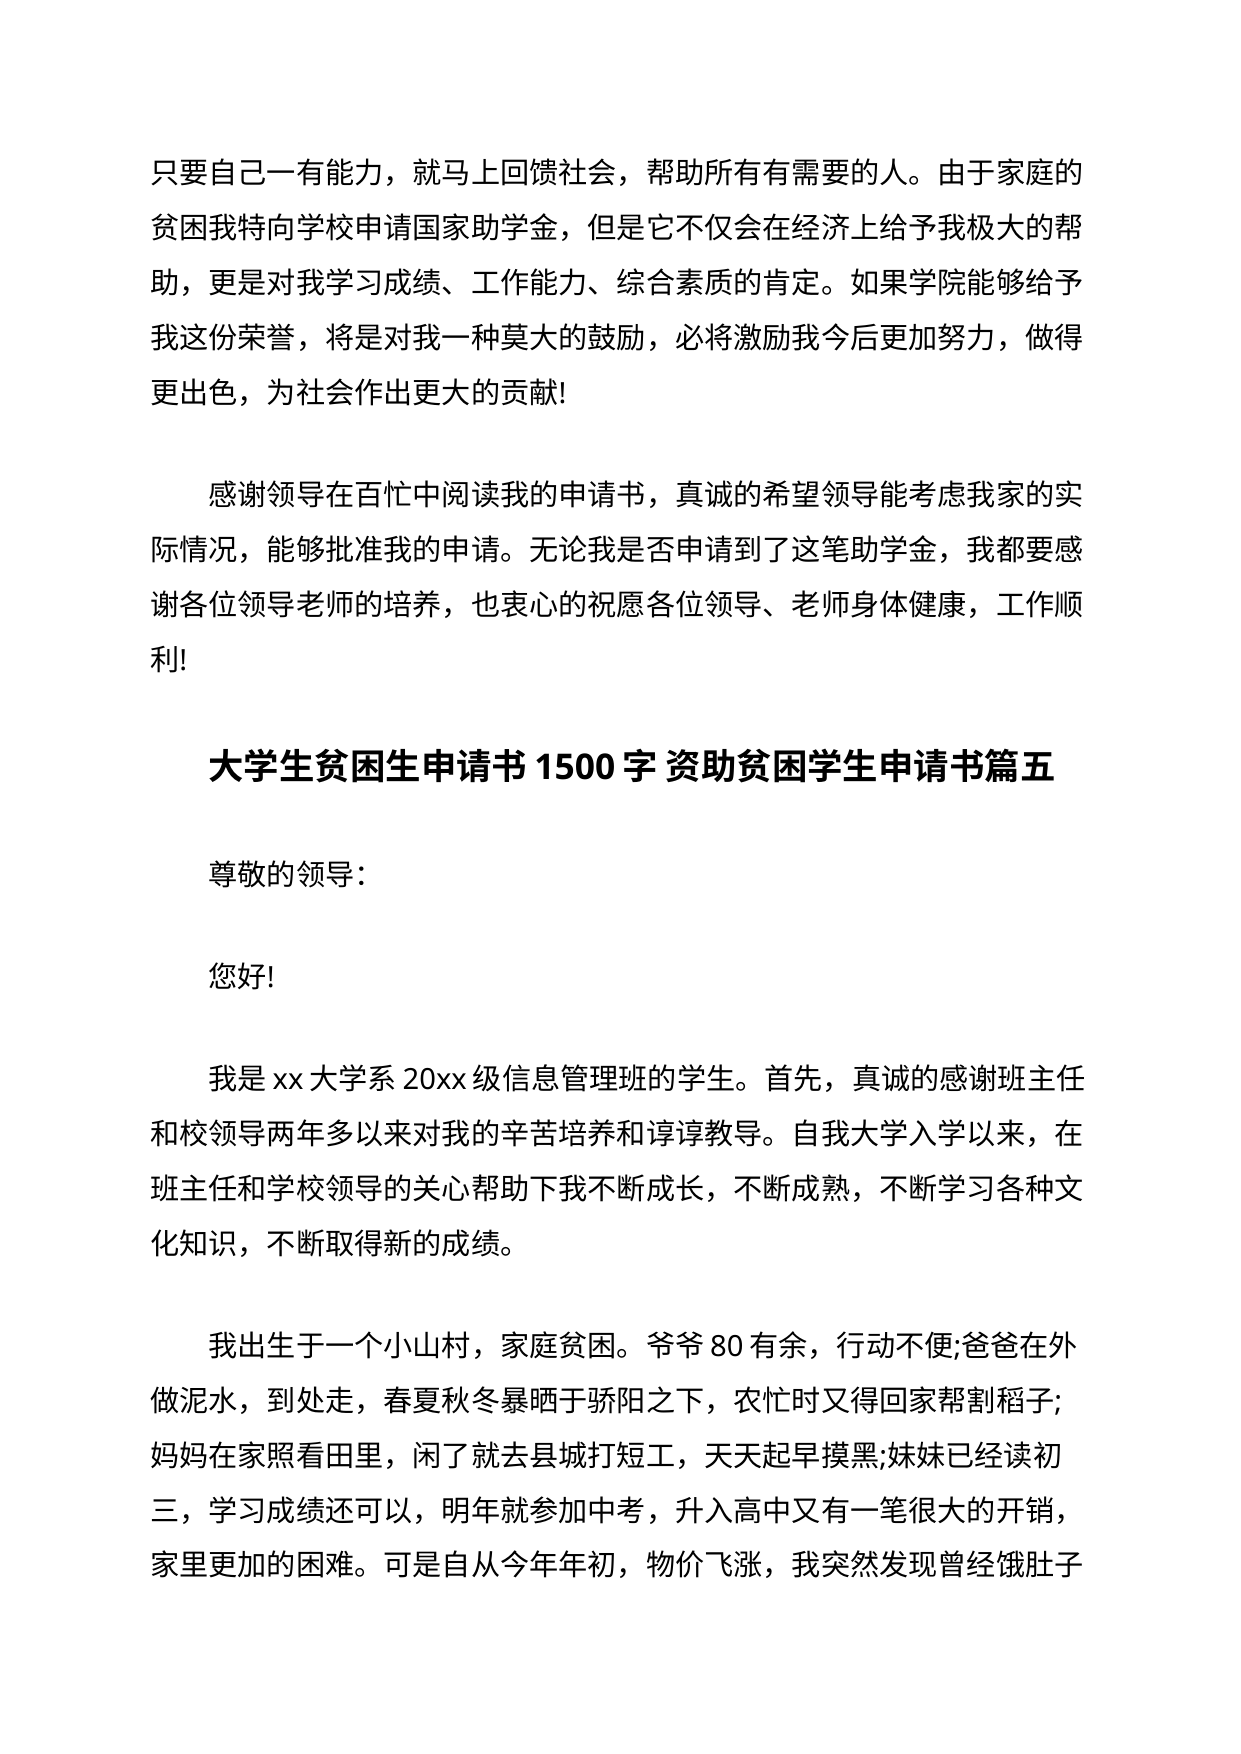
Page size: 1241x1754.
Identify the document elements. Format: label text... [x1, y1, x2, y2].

text 我是xx大学系20xx级信息管理班的学生。首先，真诚的感谢班主任和校领导两年多以来对我的辛苦培养和谆谆教导。自我大学入学以来，在班主任和学校领导的关心帮助下我不断成长，不断成熟，不断学习各种文化知识，不断取得新的成绩。 [150, 1056, 1090, 1263]
text 感谢领导在百忙中阅读我的申请书，真诚的希望领导能考虑我家的实际情况，能够批准我的申请。无论我是否申请到了这笔助学金，我都要感谢各位领导老师的培养，也衷心的祝愿各位领导、老师身体健康，工作顺利! [150, 472, 1090, 679]
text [150, 1322, 1090, 1584]
text 您好! [150, 953, 1090, 996]
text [150, 150, 1090, 412]
text 大学生贫困生申请书1500字 资助贫困学生申请书篇五 [150, 738, 1090, 789]
text 尊敬的领导： [150, 852, 1090, 894]
